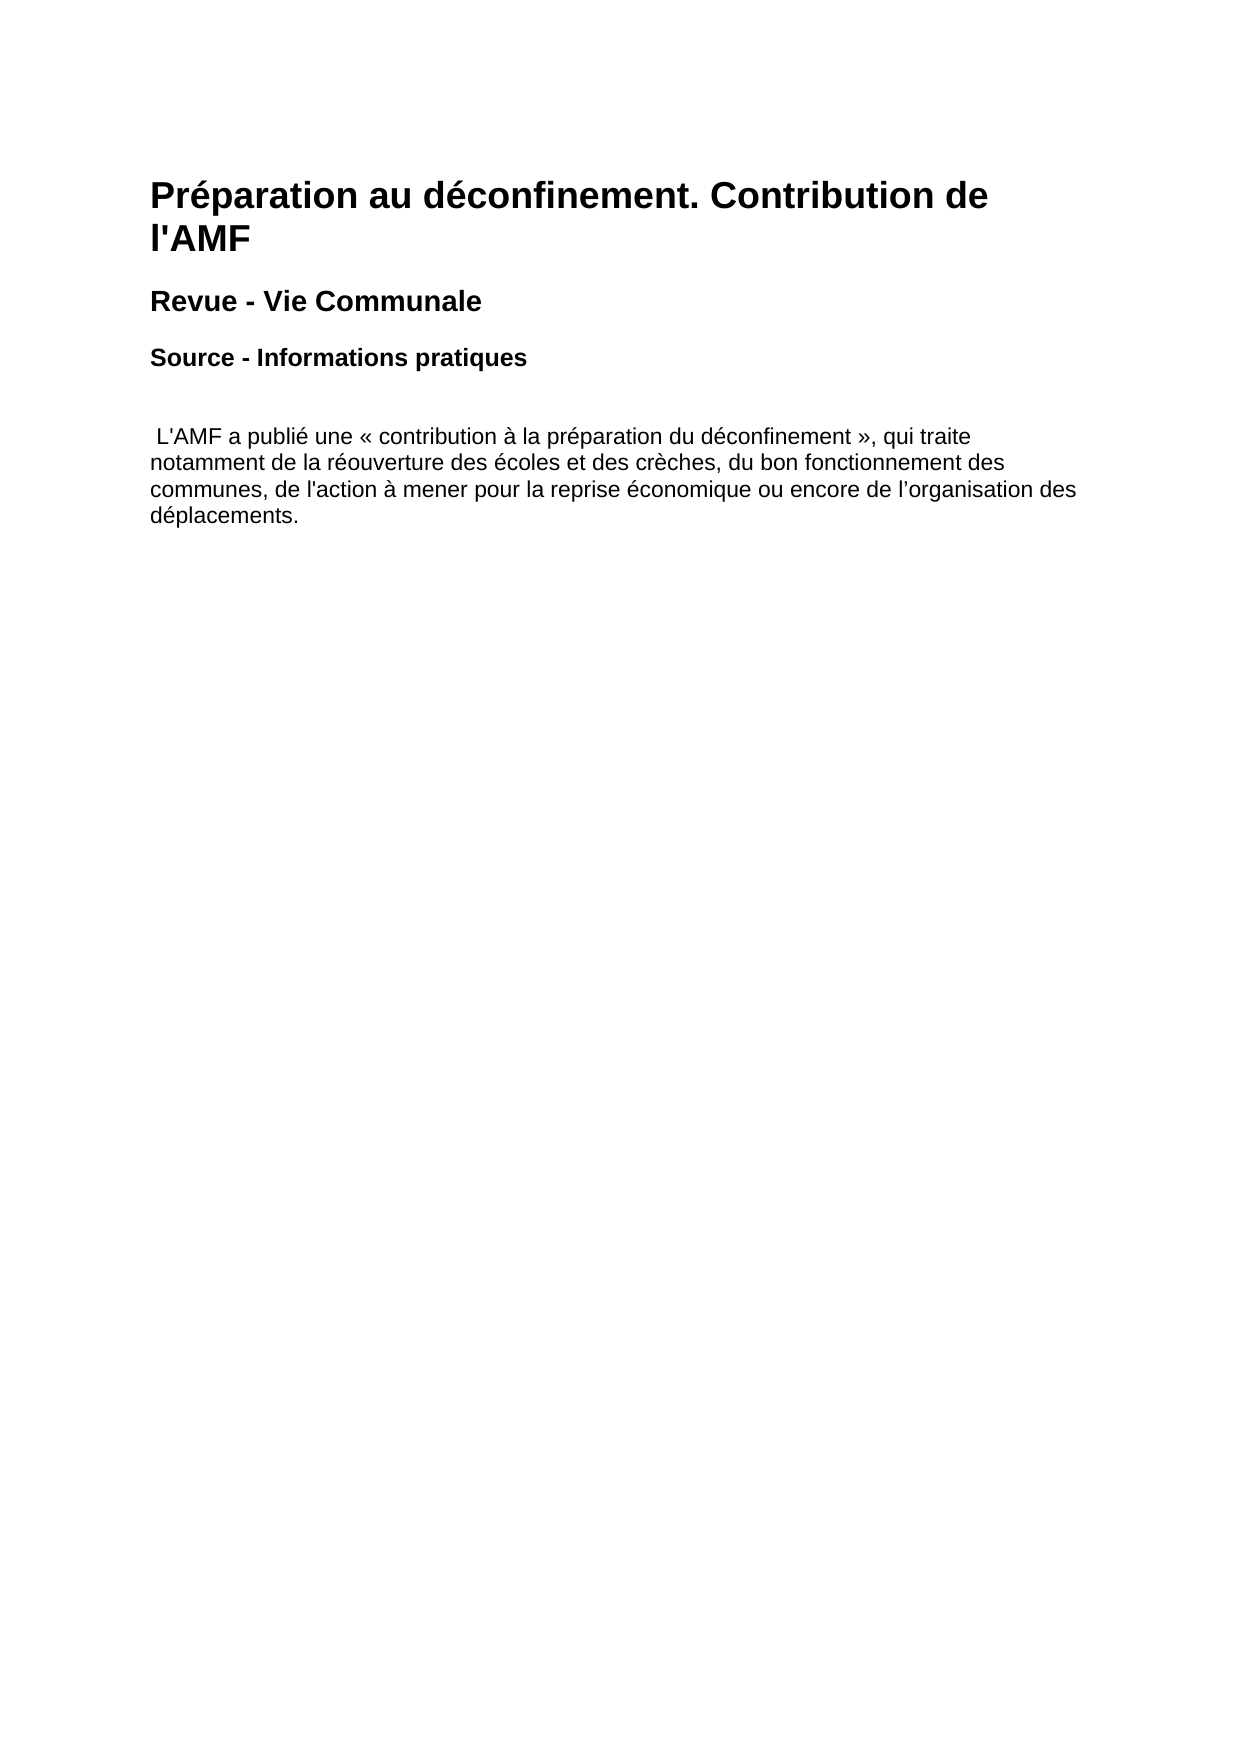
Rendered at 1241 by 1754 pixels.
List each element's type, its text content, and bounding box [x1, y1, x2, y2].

subtitle Préparation au déconfinement. Contribution de l'AMF [150, 173, 1090, 259]
subtitle Revue - Vie Communale [150, 284, 1090, 318]
subtitle Source - Informations pratiques [150, 343, 1090, 371]
text L'AMF a publié une « contribution à la préparation du déconfinement », qui traite notamment de la réouverture des écoles et des crèches, du bon fonctionnement des communes, de l'action à mener pour la reprise économique ou encore de l’organisation des déplacements. [150, 423, 1090, 528]
